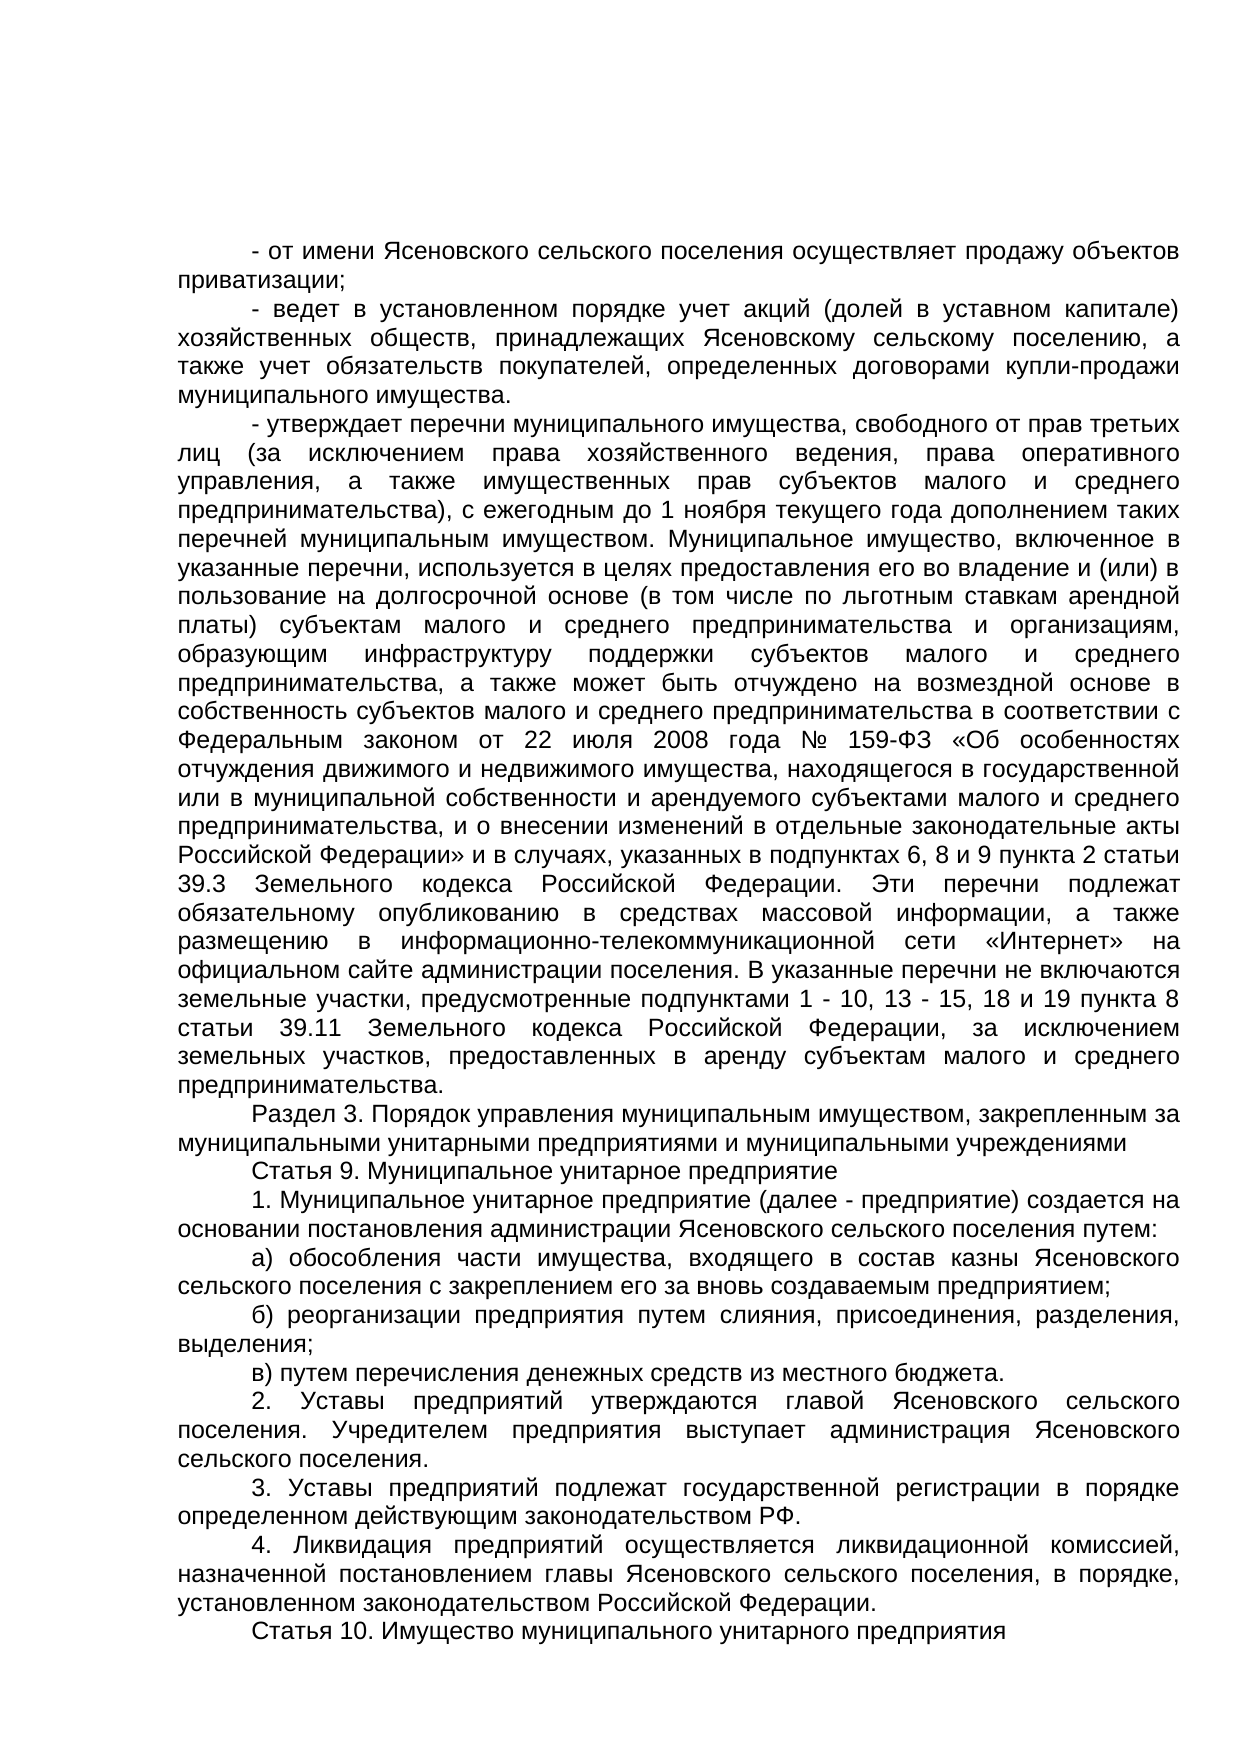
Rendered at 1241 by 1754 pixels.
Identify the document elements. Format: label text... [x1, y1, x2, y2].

text б) реорганизации предприятия путем слияния, присоединения, разделения, выделения; [177, 1300, 1181, 1357]
text 2. Уставы предприятий утверждаются главой Ясеновского сельского поселения. Учредителем предприятия выступает администрация Ясеновского сельского поселения. [177, 1386, 1181, 1472]
text 1. Муниципальное унитарное предприятие (далее - предприятие) создается на основании постановления администрации Ясеновского сельского поселения путем: [177, 1185, 1181, 1242]
text Раздел 3. Порядок управления муниципальным имуществом, закрепленным за муниципальными унитарными предприятиями и муниципальными учреждениями [177, 1099, 1181, 1156]
text 3. Уставы предприятий подлежат государственной регистрации в порядке определенном действующим законодательством РФ. [177, 1472, 1181, 1530]
text а) обособления части имущества, входящего в состав казны Ясеновского сельского поселения с закреплением его за вновь создаваемым предприятием; [177, 1242, 1181, 1300]
text Статья 10. Имущество муниципального унитарного предприятия [177, 1616, 1181, 1645]
text - ведет в установленном порядке учет акций (долей в уставном капитале) хозяйственных обществ, принадлежащих Ясеновскому сельскому поселению, а также учет обязательств покупателей, определенных договорами купли-продажи муниципального имущества. [177, 294, 1181, 409]
text в) путем перечисления денежных средств из местного бюджета. [177, 1357, 1181, 1386]
text Статья 9. Муниципальное унитарное предприятие [177, 1156, 1181, 1185]
text - утверждает перечни муниципального имущества, свободного от прав третьих лиц (за исключением права хозяйственного ведения, права оперативного управления, а также имущественных прав субъектов малого и среднего предпринимательства), с ежегодным до 1 ноября текущего года дополнением таких перечней муниципальным имуществом. Муниципальное имущество, включенное в указанные перечни, используется в целях предоставления его во владение и (или) в пользование на долгосрочной основе (в том числе по льготным ставкам арендной платы) субъектам малого и среднего предпринимательства и организациям, образующим инфраструктуру поддержки субъектов малого и среднего предпринимательства, а также может быть отчуждено на возмездной основе в собственность субъектов малого и среднего предпринимательства в соответствии с Федеральным законом от 22 июля 2008 года № 159-ФЗ «Об особенностях отчуждения движимого и недвижимого имущества, находящегося в государственной или в муниципальной собственности и арендуемого субъектами малого и среднего предпринимательства, и о внесении изменений в отдельные законодательные акты Российской Федерации» и в случаях, указанных в подпунктах 6, 8 и 9 пункта 2 статьи 39.3 Земельного кодекса Российской Федерации. Эти перечни подлежат обязательному опубликованию в средствах массовой информации, а также размещению в информационно-телекоммуникационной сети «Интернет» на официальном сайте администрации поселения. В указанные перечни не включаются земельные участки, предусмотренные подпунктами 1 - 10, 13 - 15, 18 и 19 пункта 8 статьи 39.11 Земельного кодекса Российской Федерации, за исключением земельных участков, предоставленных в аренду субъектам малого и среднего предпринимательства. [177, 409, 1181, 1099]
text - от имени Ясеновского сельского поселения осуществляет продажу объектов приватизации; [177, 236, 1181, 294]
text 4. Ликвидация предприятий осуществляется ликвидационной комиссией, назначенной постановлением главы Ясеновского сельского поселения, в порядке, установленном законодательством Российской Федерации. [177, 1530, 1181, 1616]
